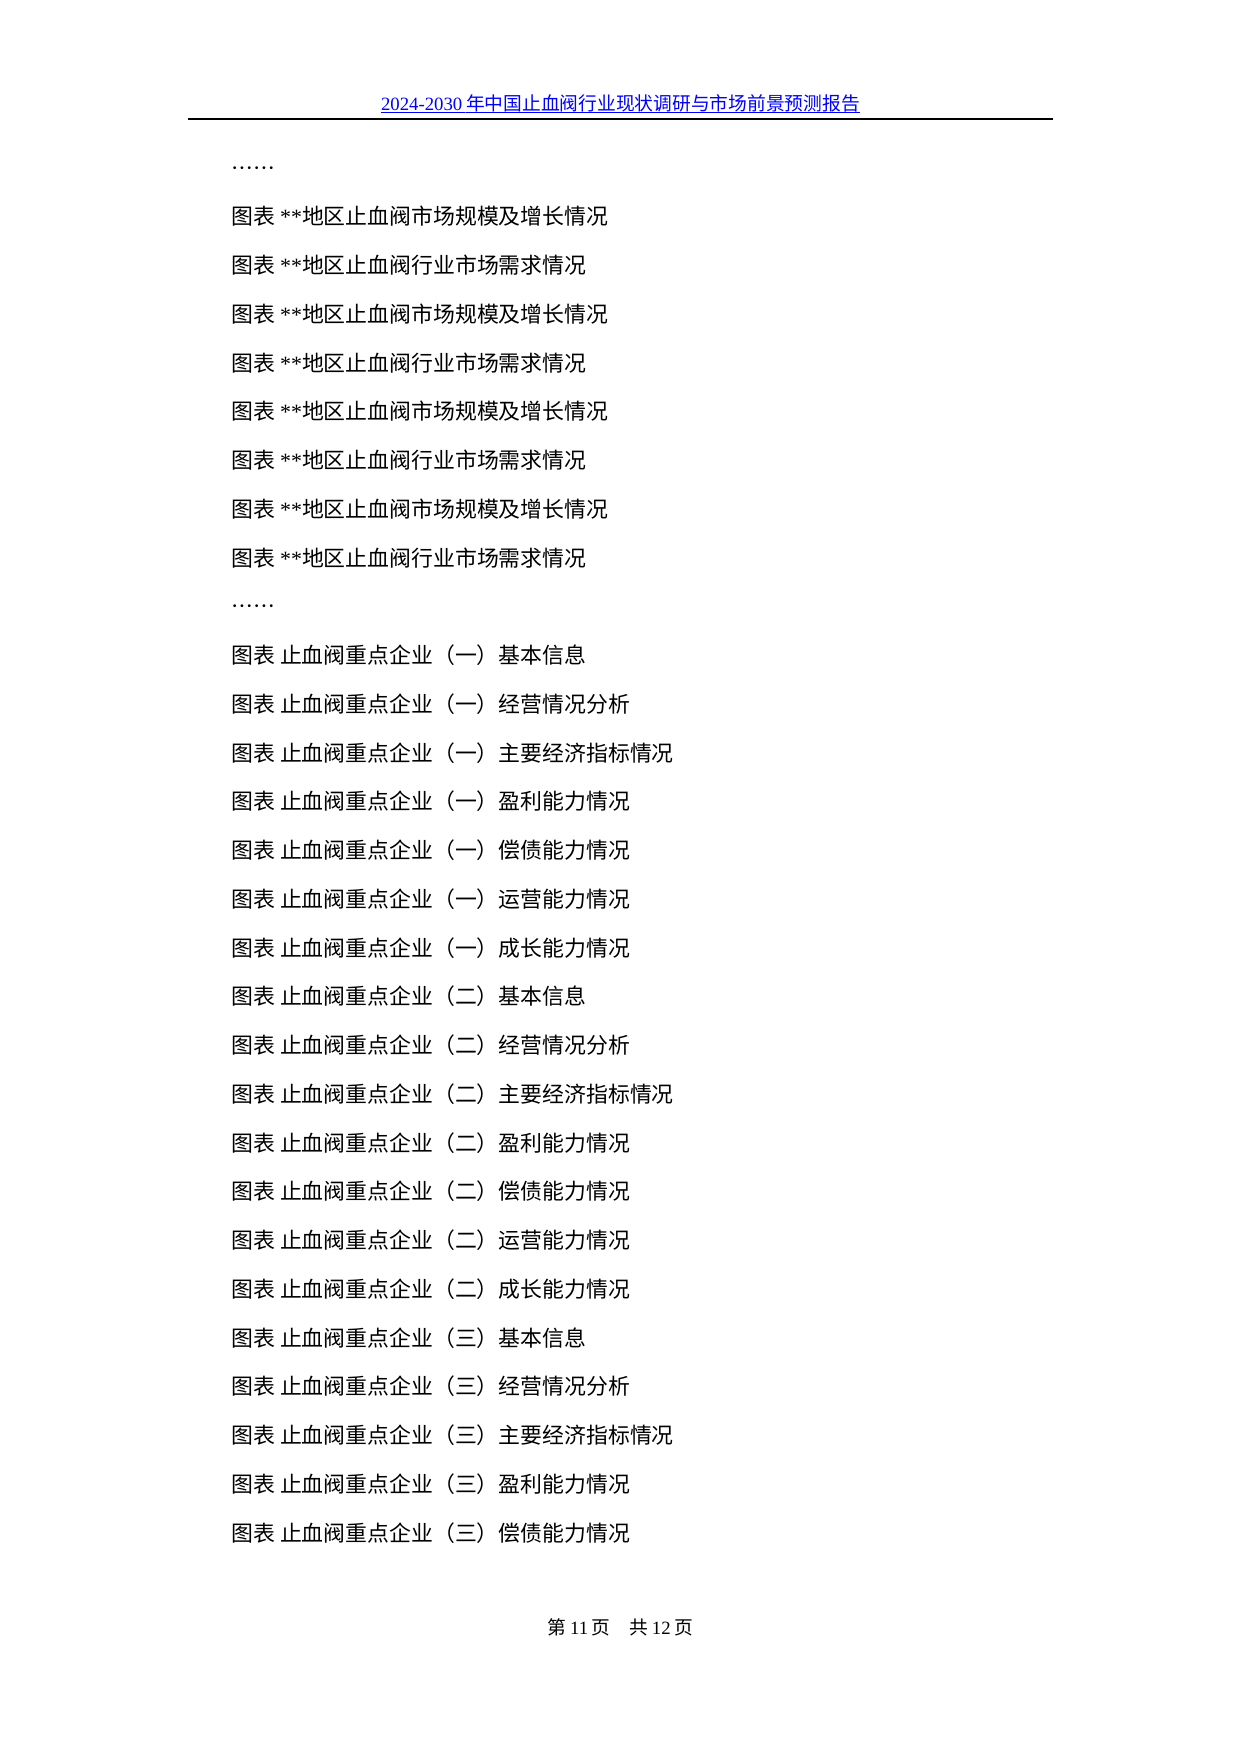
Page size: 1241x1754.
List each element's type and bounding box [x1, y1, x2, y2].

text [187, 150, 1053, 1548]
